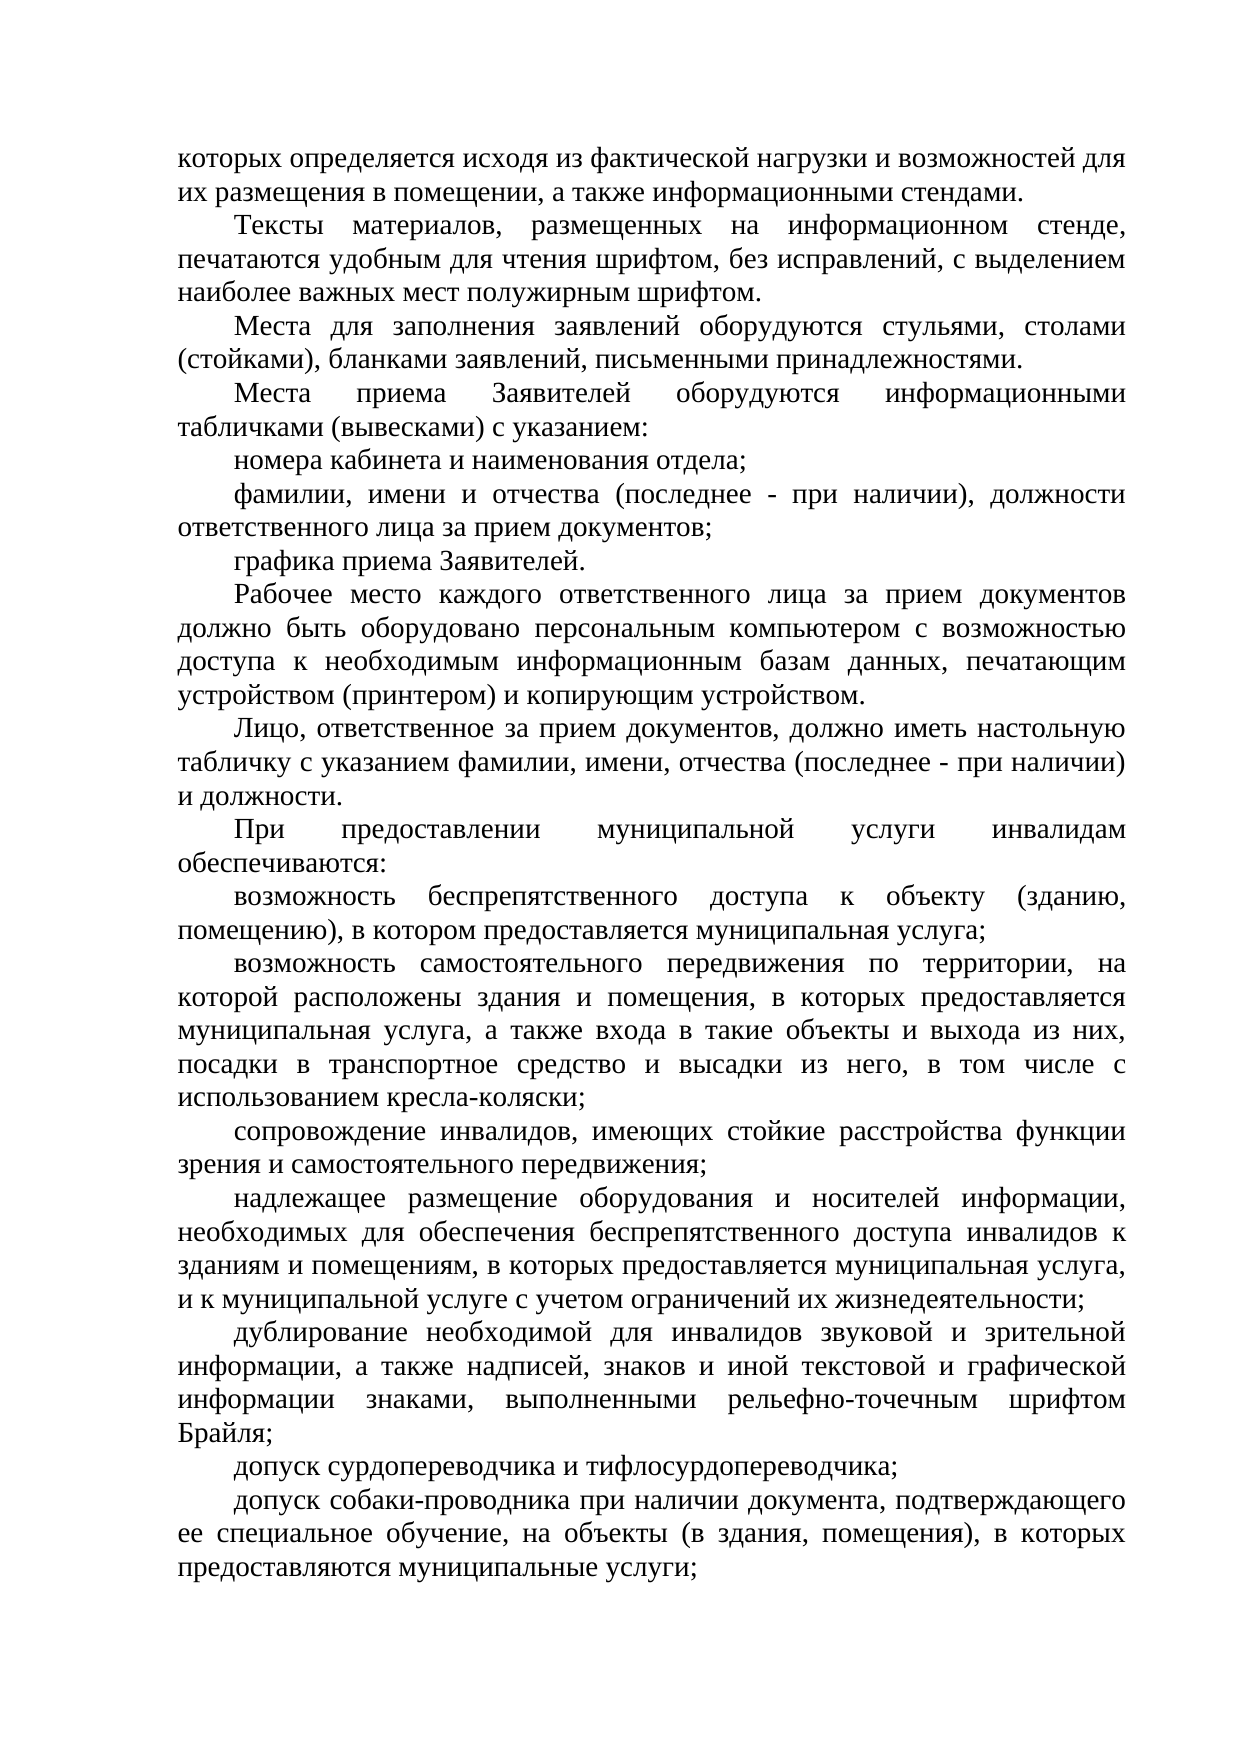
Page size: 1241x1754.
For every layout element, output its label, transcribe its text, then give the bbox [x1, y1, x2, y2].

text графика приема Заявителей. [177, 543, 1127, 576]
text надлежащее размещение оборудования и носителей информации, необходимых для обеспечения беспрепятственного доступа инвалидов к зданиям и помещениям, в которых предоставляется муниципальная услуга, и к муниципальной услуге с учетом ограничений их жизнедеятельности; [177, 1180, 1127, 1314]
text При предоставлении муниципальной услуги инвалидам обеспечиваются: [177, 811, 1127, 878]
text фамилии, имени и отчества (последнее - при наличии), должности ответственного лица за прием документов; [177, 476, 1127, 543]
text Места для заполнения заявлений оборудуются стульями, столами (стойками), бланками заявлений, письменными принадлежностями. [177, 308, 1127, 375]
text возможность беспрепятственного доступа к объекту (зданию, помещению), в котором предоставляется муниципальная услуга; [177, 878, 1127, 945]
text возможность самостоятельного передвижения по территории, на которой расположены здания и помещения, в которых предоставляется муниципальная услуга, а также входа в такие объекты и выхода из них, посадки в транспортное средство и высадки из него, в том числе с использованием кресла-коляски; [177, 945, 1127, 1113]
text сопровождение инвалидов, имеющих стойкие расстройства функции зрения и самостоятельного передвижения; [177, 1113, 1127, 1180]
text допуск сурдопереводчика и тифлосурдопереводчика; [177, 1448, 1127, 1482]
text допуск собаки-проводника при наличии документа, подтверждающего ее специальное обучение, на объекты (в здания, помещения), в которых предоставляются муниципальные услуги; [177, 1482, 1127, 1583]
text Лицо, ответственное за прием документов, должно иметь настольную табличку с указанием фамилии, имени, отчества (последнее - при наличии) и должности. [177, 711, 1127, 811]
text Тексты материалов, размещенных на информационном стенде, печатаются удобным для чтения шрифтом, без исправлений, с выделением наиболее важных мест полужирным шрифтом. [177, 207, 1127, 308]
text дублирование необходимой для инвалидов звуковой и зрительной информации, а также надписей, знаков и иной текстовой и графической информации знаками, выполненными рельефно-точечным шрифтом Брайля; [177, 1314, 1127, 1448]
text Рабочее место каждого ответственного лица за прием документов должно быть оборудовано персональным компьютером с возможностью доступа к необходимым информационным базам данных, печатающим устройством (принтером) и копирующим устройством. [177, 576, 1127, 711]
text номера кабинета и наименования отдела; [177, 442, 1127, 476]
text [177, 140, 1127, 207]
text Места приема Заявителей оборудуются информационными табличками (вывесками) с указанием: [177, 375, 1127, 442]
